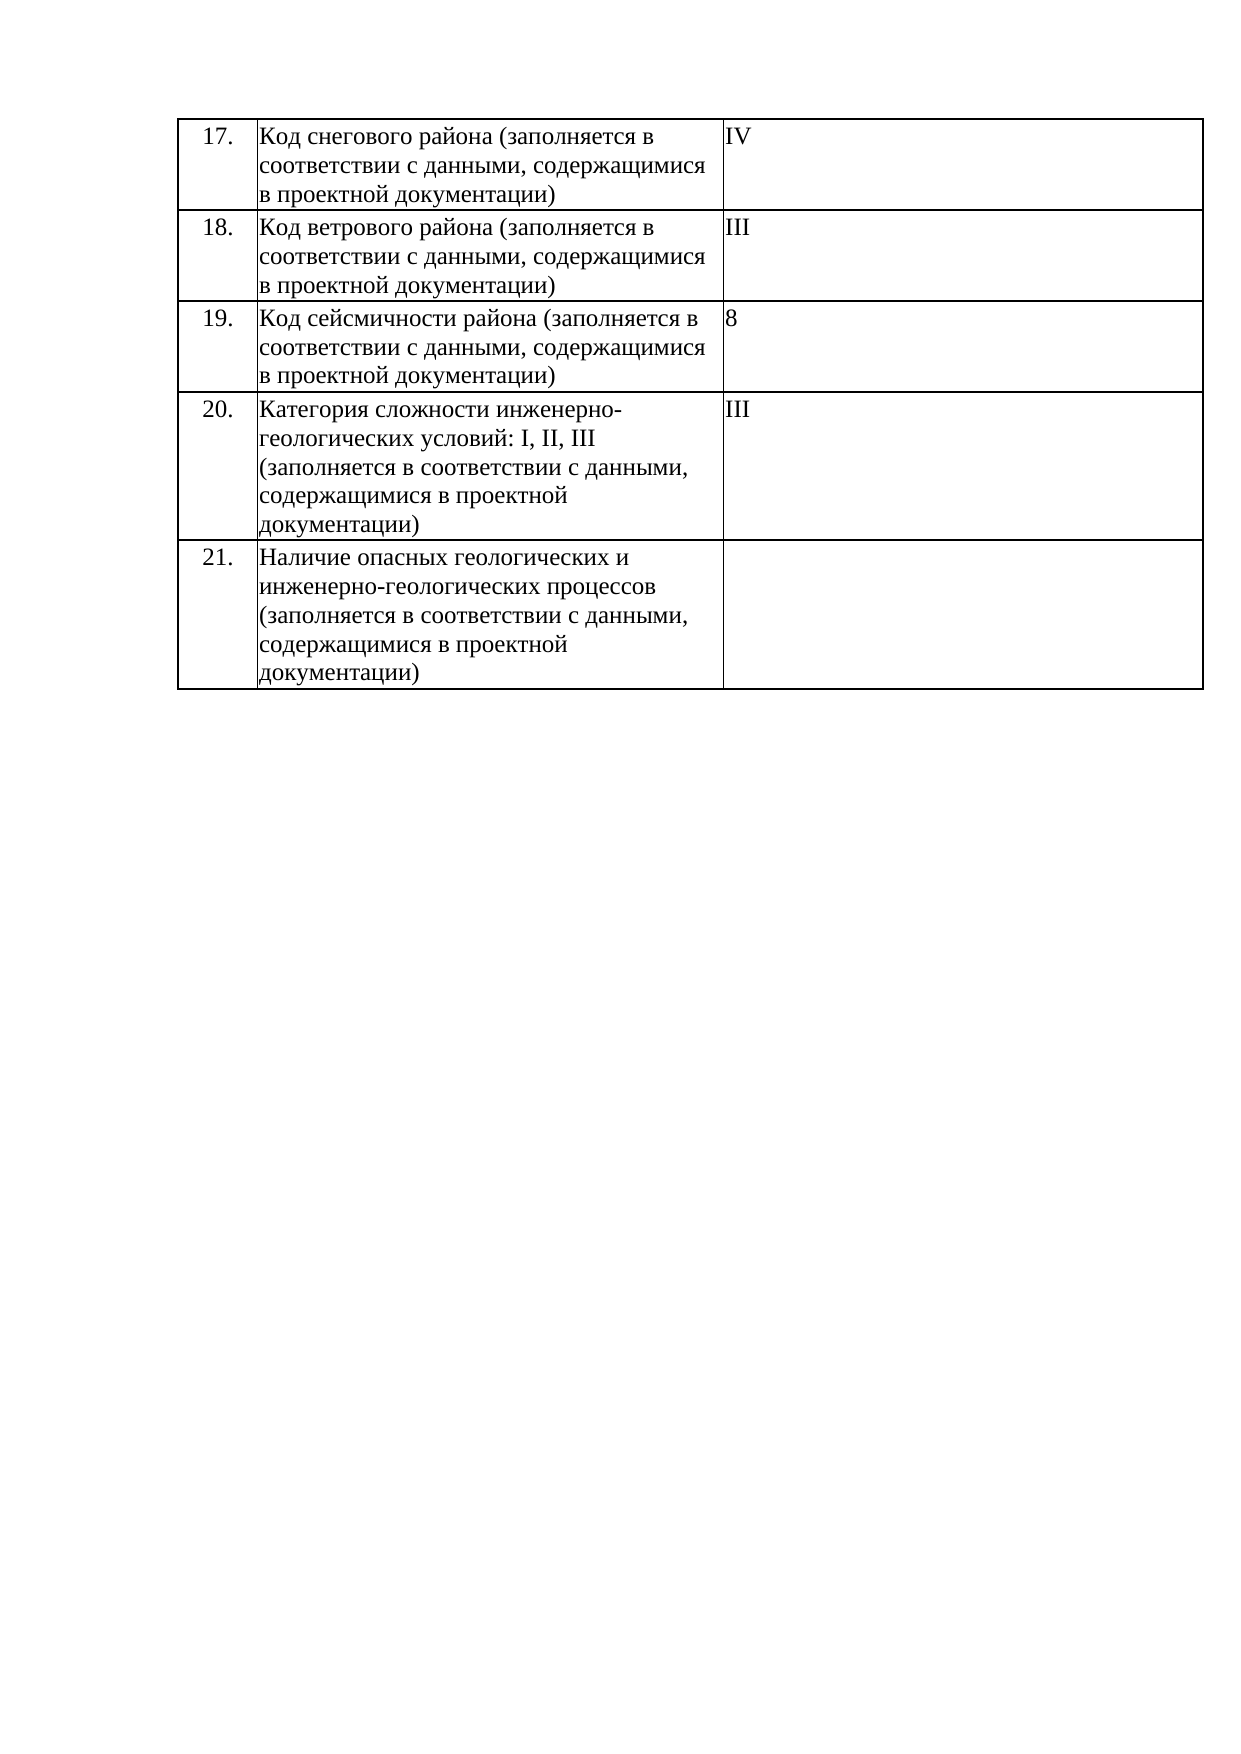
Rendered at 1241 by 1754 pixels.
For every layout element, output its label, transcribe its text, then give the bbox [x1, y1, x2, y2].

table_cell Код ветрового района (заполняется в соответствии с данными, содержащимися в проектной документации) [258, 211, 723, 300]
table_cell [724, 541, 1202, 688]
table_cell 20. [179, 393, 257, 539]
table_cell IV [724, 120, 1202, 209]
table_cell 17. [179, 120, 257, 209]
table_cell Категория сложности инженерно-геологических условий: I, II, III (заполняется в соответствии с данными, содержащимися в проектной документации) [258, 393, 723, 539]
table_cell Наличие опасных геологических и инженерно-геологических процессов (заполняется в соответствии с данными, содержащимися в проектной документации) [258, 541, 723, 688]
table_cell 8 [724, 302, 1202, 391]
table_cell 19. [179, 302, 257, 391]
table_cell III [724, 393, 1202, 539]
table_cell 21. [179, 541, 257, 688]
table_cell III [724, 211, 1202, 300]
table_cell Код сейсмичности района (заполняется в соответствии с данными, содержащимися в проектной документации) [258, 302, 723, 391]
table_cell Код снегового района (заполняется в соответствии с данными, содержащимися в проектной документации) [258, 120, 723, 209]
table_cell 18. [179, 211, 257, 300]
